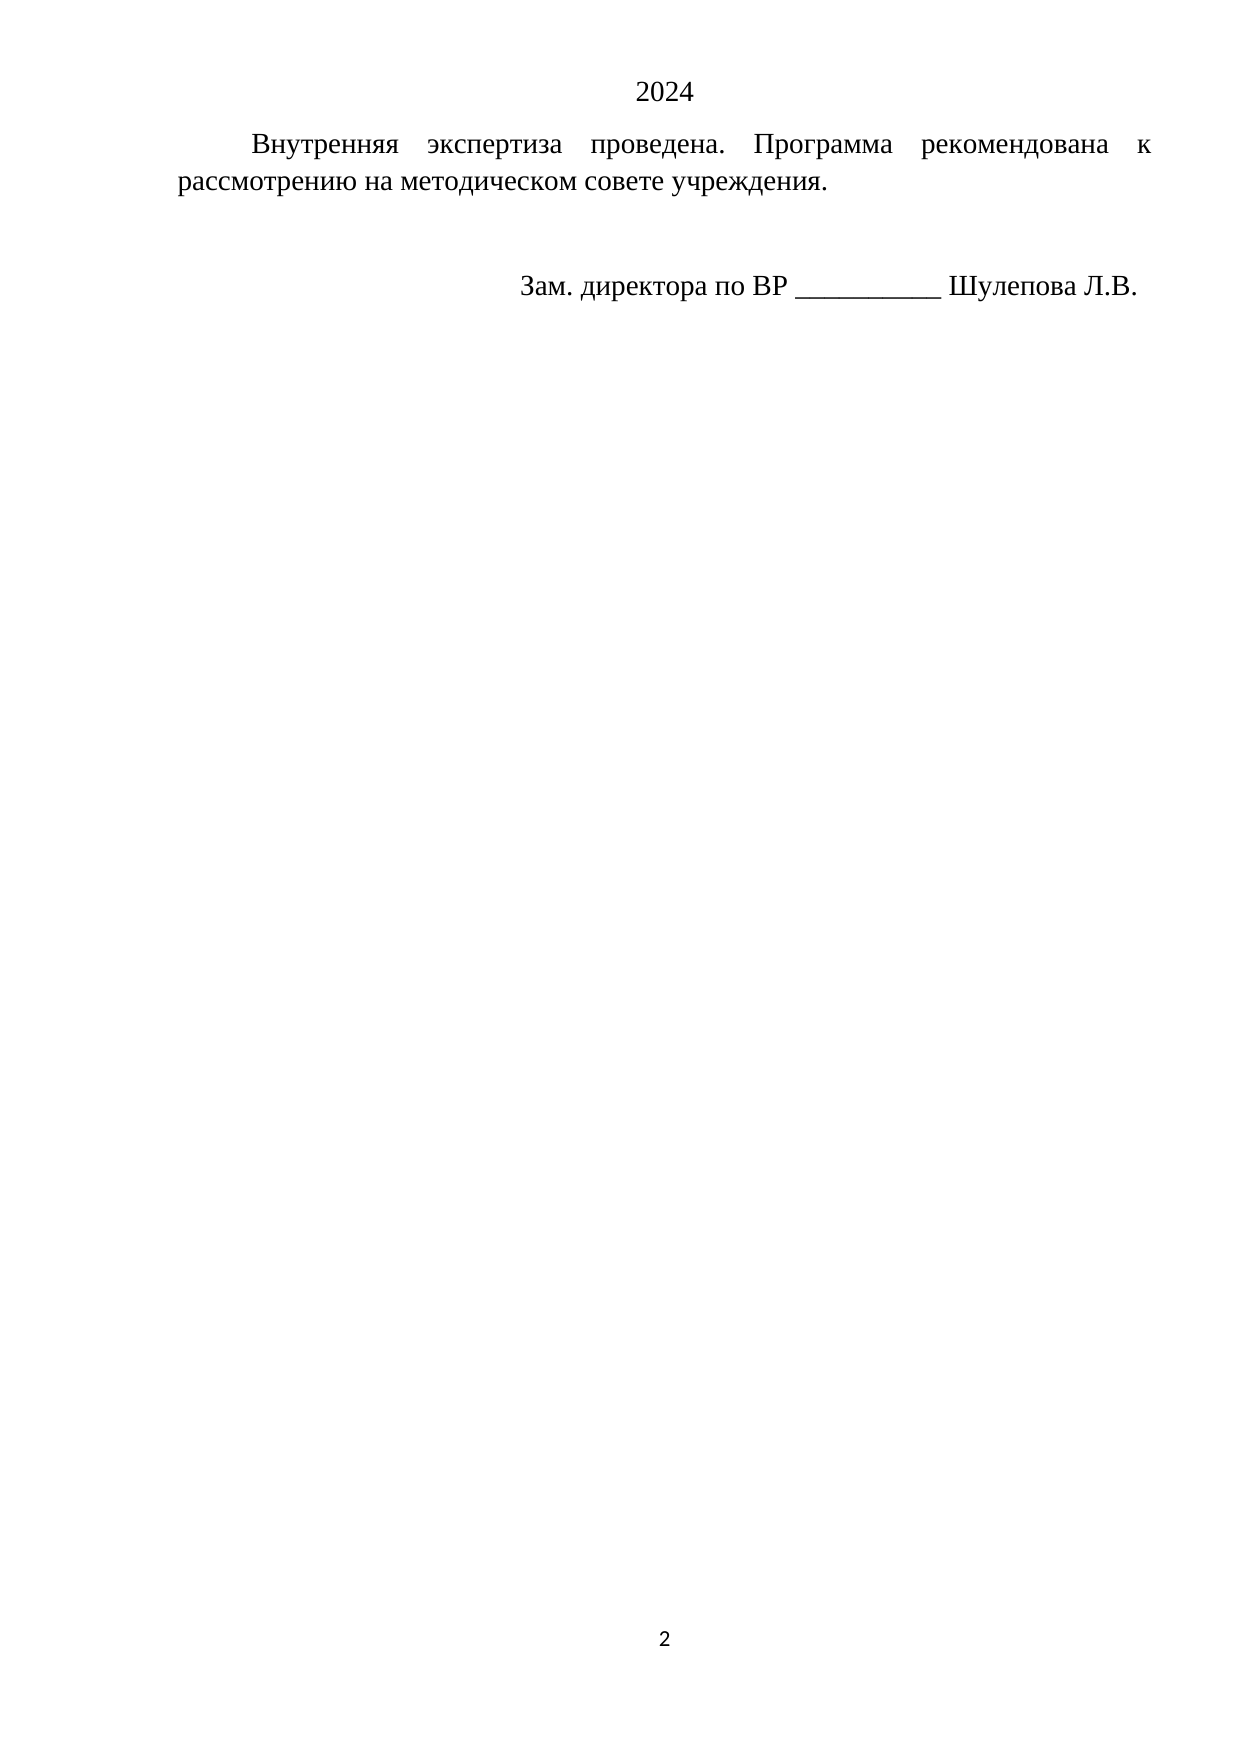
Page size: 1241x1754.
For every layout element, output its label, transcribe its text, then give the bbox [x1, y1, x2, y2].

text Внутренняя экспертиза проведена. Программа рекомендована к рассмотрению на методическом совете учреждения. [177, 127, 1152, 196]
text Зам. директора по ВР __________ Шулепова Л.В. [177, 268, 1152, 302]
text 2024 [177, 74, 1152, 107]
